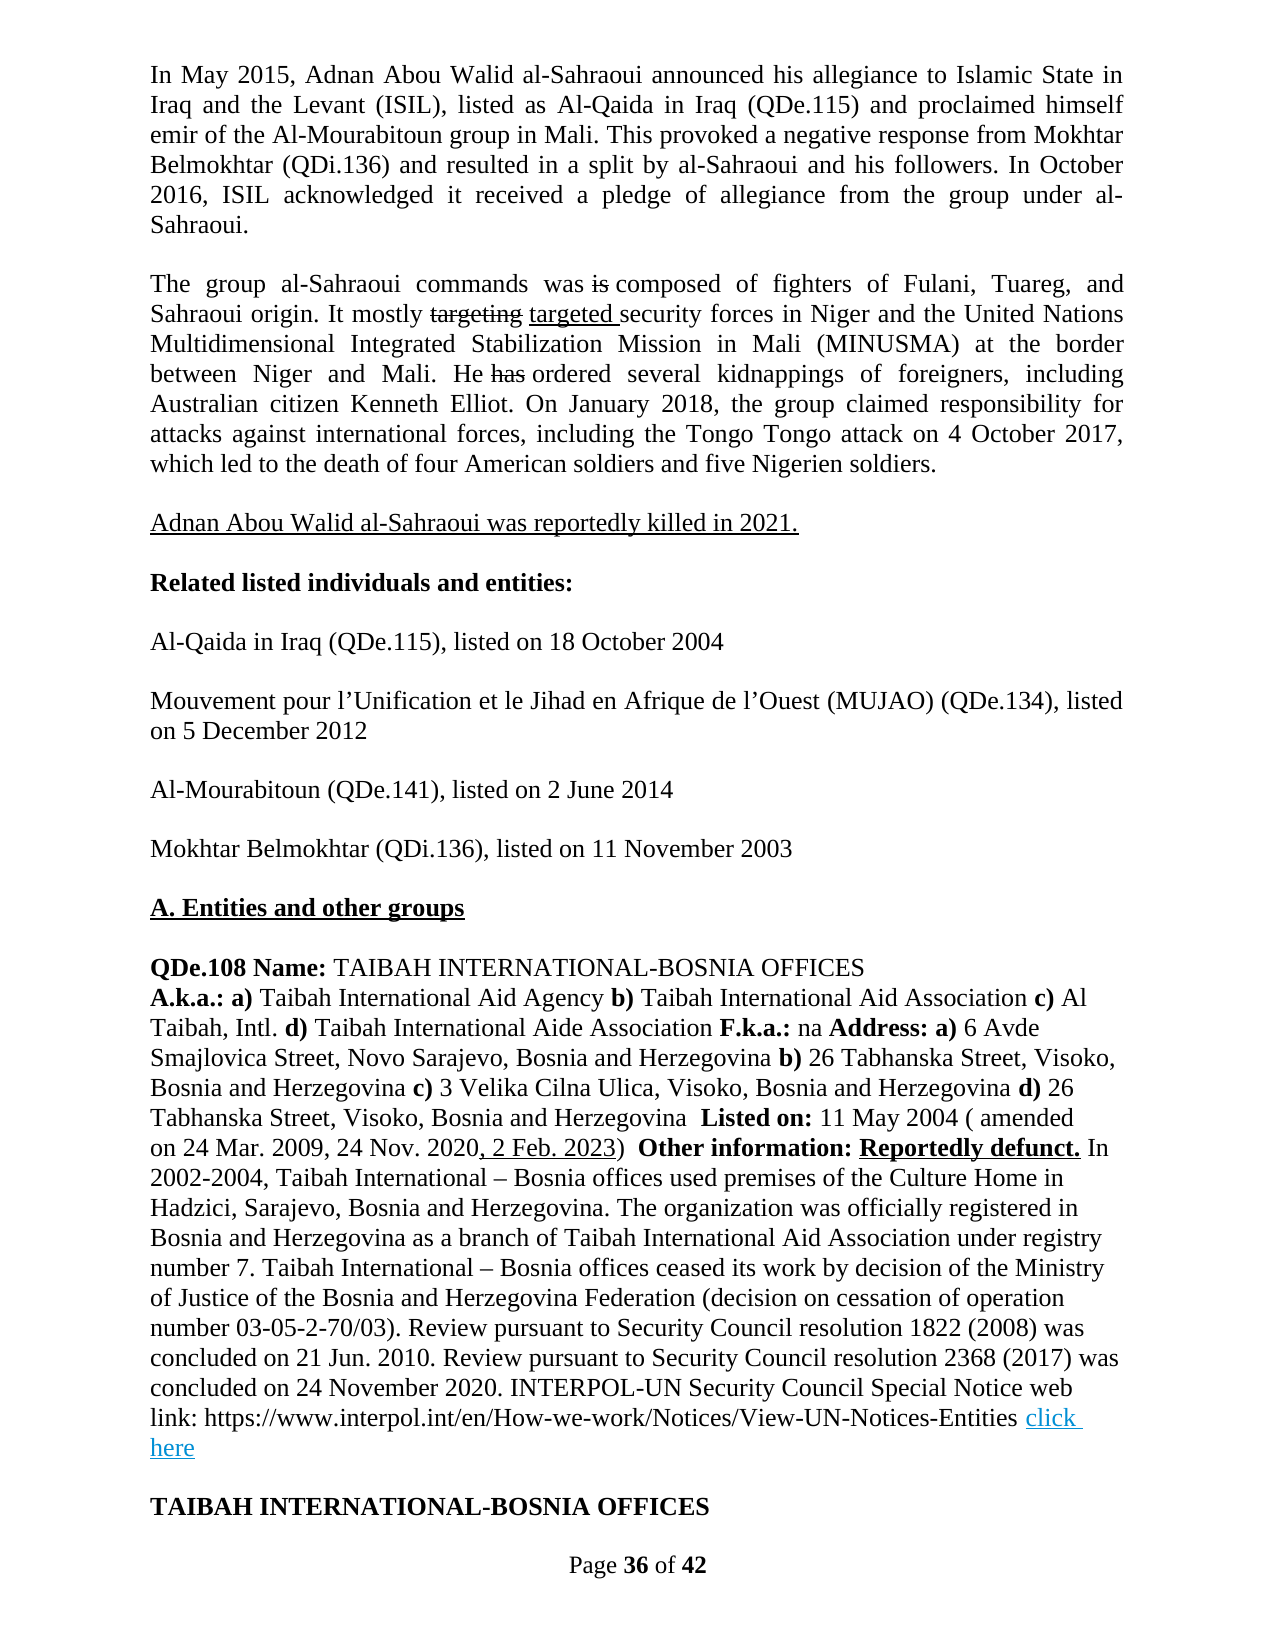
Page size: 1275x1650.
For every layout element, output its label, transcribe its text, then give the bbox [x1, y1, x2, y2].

text Mokhtar Belmokhtar (QDi.136), listed on 11 November 2003 [150, 833, 1125, 863]
text TAIBAH INTERNATIONAL-BOSNIA OFFICES [150, 1491, 1125, 1521]
text Al-Mourabitoun (QDe.141), listed on 2 June 2014 [150, 774, 1125, 804]
text A. Entities and other groups [150, 892, 1125, 922]
text In May 2015, Adnan Abou Walid al-Sahraoui announced his allegiance to Islamic State in Iraq and the Levant (ISIL), listed as Al-Qaida in Iraq (QDe.115) and proclaimed himself emir of the Al-Mourabitoun group in Mali. This provoked a negative response from Mokhtar Belmokhtar (QDi.136) and resulted in a split by al-Sahraoui and his followers. In October 2016, ISIL acknowledged it received a pledge of allegiance from the group under al-Sahraoui. [150, 59, 1125, 239]
text QDe.108 Name: TAIBAH INTERNATIONAL-BOSNIA OFFICES A.k.a.: a) Taibah International Aid Agency b) Taibah International Aid Association c) Al Taibah, Intl. d) Taibah International Aide Association F.k.a.: na Address: a) 6 Avde Smajlovica Street, Novo Sarajevo, Bosnia and Herzegovina b) 26 Tabhanska Street, Visoko, Bosnia and Herzegovina c) 3 Velika Cilna Ulica, Visoko, Bosnia and Herzegovina d) 26 Tabhanska Street, Visoko, Bosnia and Herzegovina Listed on: 11 May 2004 ( amended on 24 Mar. 2009, 24 Nov. 2020, 2 Feb. 2023) Other information: Reportedly defunct. In 2002-2004, Taibah International – Bosnia offices used premises of the Culture Home in Hadzici, Sarajevo, Bosnia and Herzegovina. The organization was officially registered in Bosnia and Herzegovina as a branch of Taibah International Aid Association under registry number 7. Taibah International – Bosnia offices ceased its work by decision of the Ministry of Justice of the Bosnia and Herzegovina Federation (decision on cessation of operation number 03-05-2-70/03). Review pursuant to Security Council resolution 1822 (2008) was concluded on 21 Jun. 2010. Review pursuant to Security Council resolution 2368 (2017) was concluded on 24 November 2020. INTERPOL-UN Security Council Special Notice web link: https://www.interpol.int/en/How-we-work/Notices/View-UN-Notices-Entities click here [150, 952, 1125, 1462]
text Related listed individuals and entities: [150, 567, 1125, 597]
text Adnan Abou Walid al-Sahraoui was reportedly killed in 2021. [150, 507, 1125, 537]
text The group al-Sahraoui commands was is composed of fighters of Fulani, Tuareg, and Sahraoui origin. It mostly targeting targeted security forces in Niger and the United Nations Multidimensional Integrated Stabilization Mission in Mali (MINUSMA) at the border between Niger and Mali. He has ordered several kidnappings of foreigners, including Australian citizen Kenneth Elliot. On January 2018, the group claimed responsibility for attacks against international forces, including the Tongo Tongo attack on 4 October 2017, which led to the death of four American soldiers and five Nigerien soldiers. [150, 268, 1125, 478]
text Al-Qaida in Iraq (QDe.115), listed on 18 October 2004 [150, 626, 1125, 656]
text Mouvement pour l’Unification et le Jihad en Afrique de l’Ouest (MUJAO) (QDe.134), listed on 5 December 2012 [150, 685, 1125, 745]
